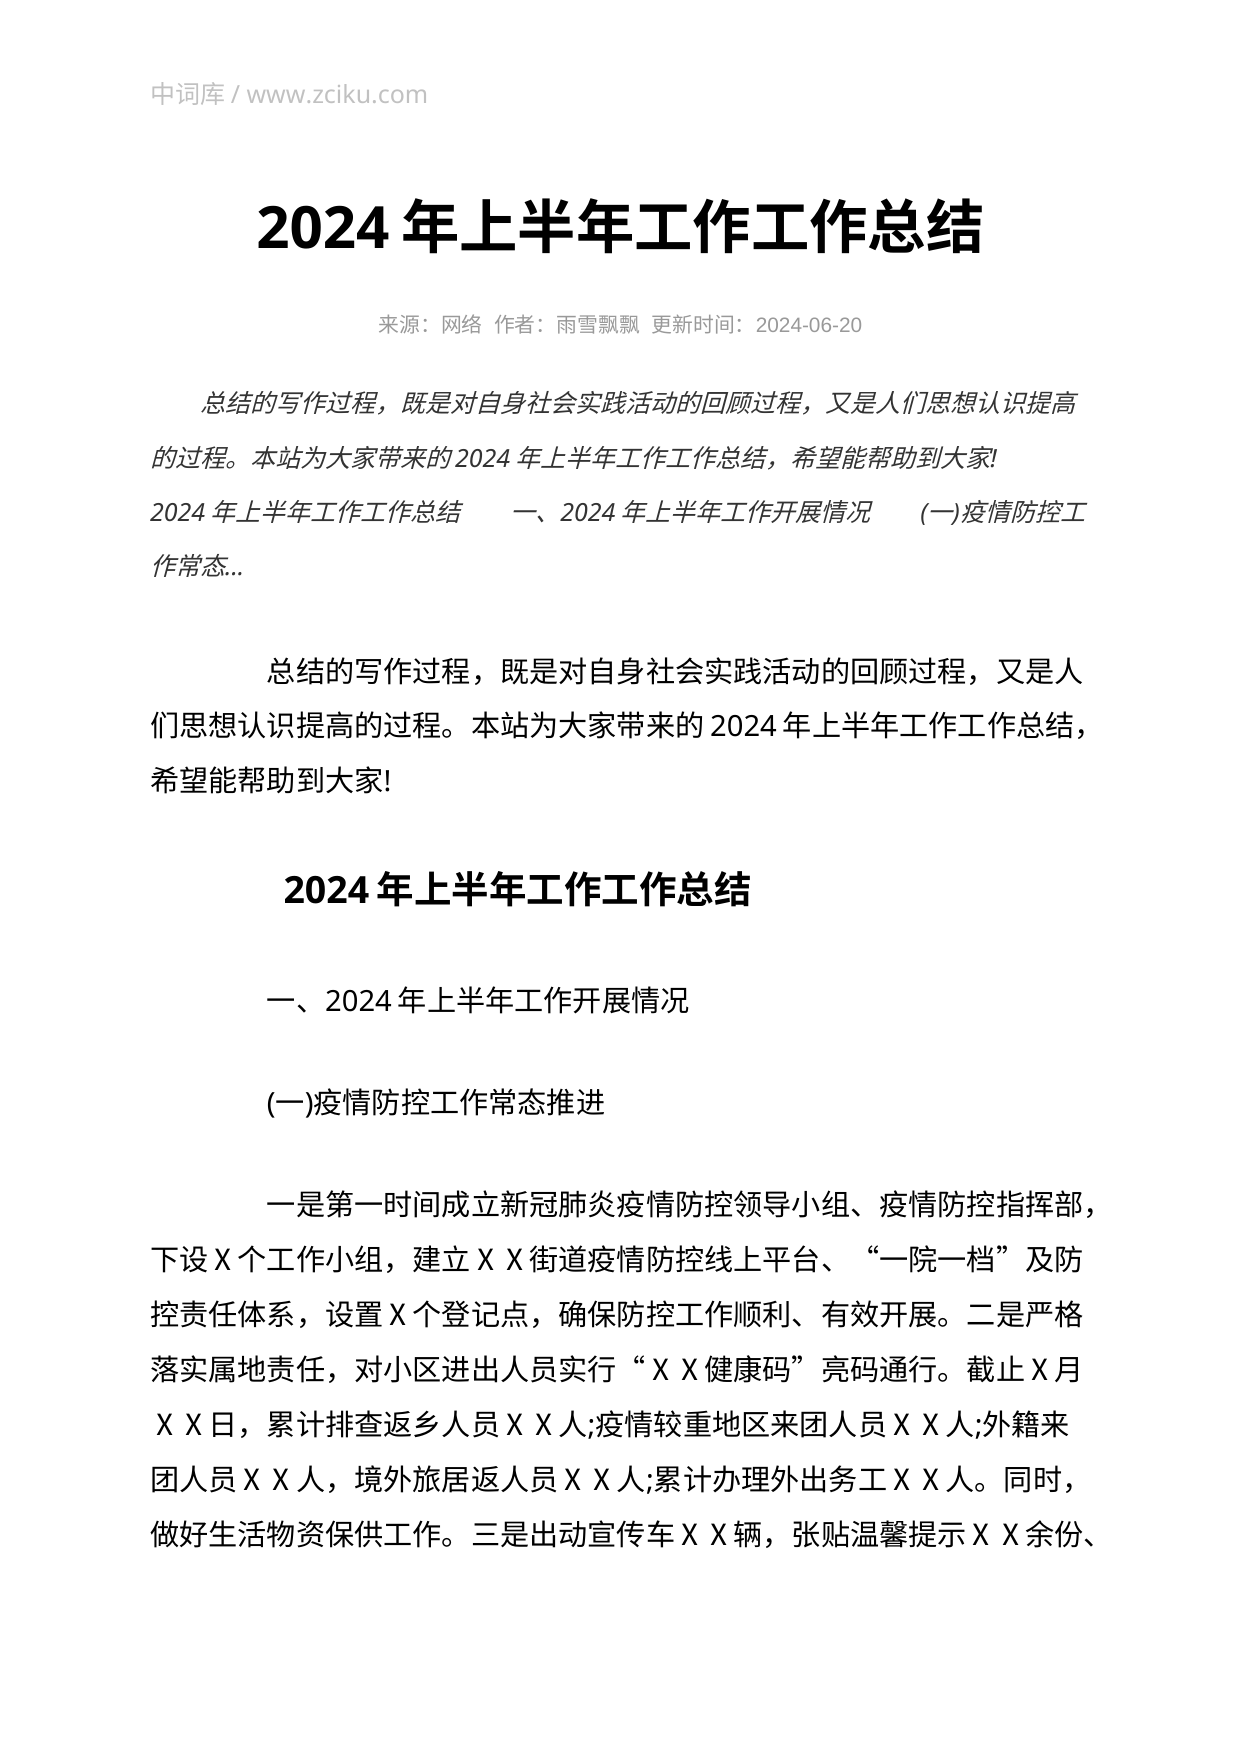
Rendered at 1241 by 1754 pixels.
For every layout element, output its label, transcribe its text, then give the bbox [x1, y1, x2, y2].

text (一)疫情防控工作常态推进 [150, 1079, 1090, 1122]
text 一、2024年上半年工作开展情况 [150, 978, 1090, 1020]
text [150, 1182, 1090, 1553]
text 来源：网络 作者：雨雪飘飘 更新时间：2024-06-20 [150, 313, 1090, 337]
text 总结的写作过程，既是对自身社会实践活动的回顾过程，又是人们思想认识提高的过程。本站为大家带来的2024年上半年工作工作总结，希望能帮助到大家! [150, 648, 1090, 800]
text 2024年上半年工作工作总结 [150, 860, 1090, 914]
subtitle 2024年上半年工作工作总结 [150, 181, 1090, 266]
text 总结的写作过程，既是对自身社会实践活动的回顾过程，又是人们思想认识提高的过程。本站为大家带来的2024年上半年工作工作总结，希望能帮助到大家! 2024年上半年工作工作总结 一、2024年上半年工作开展情况 (一)疫情防控工作常态... [150, 384, 1090, 583]
